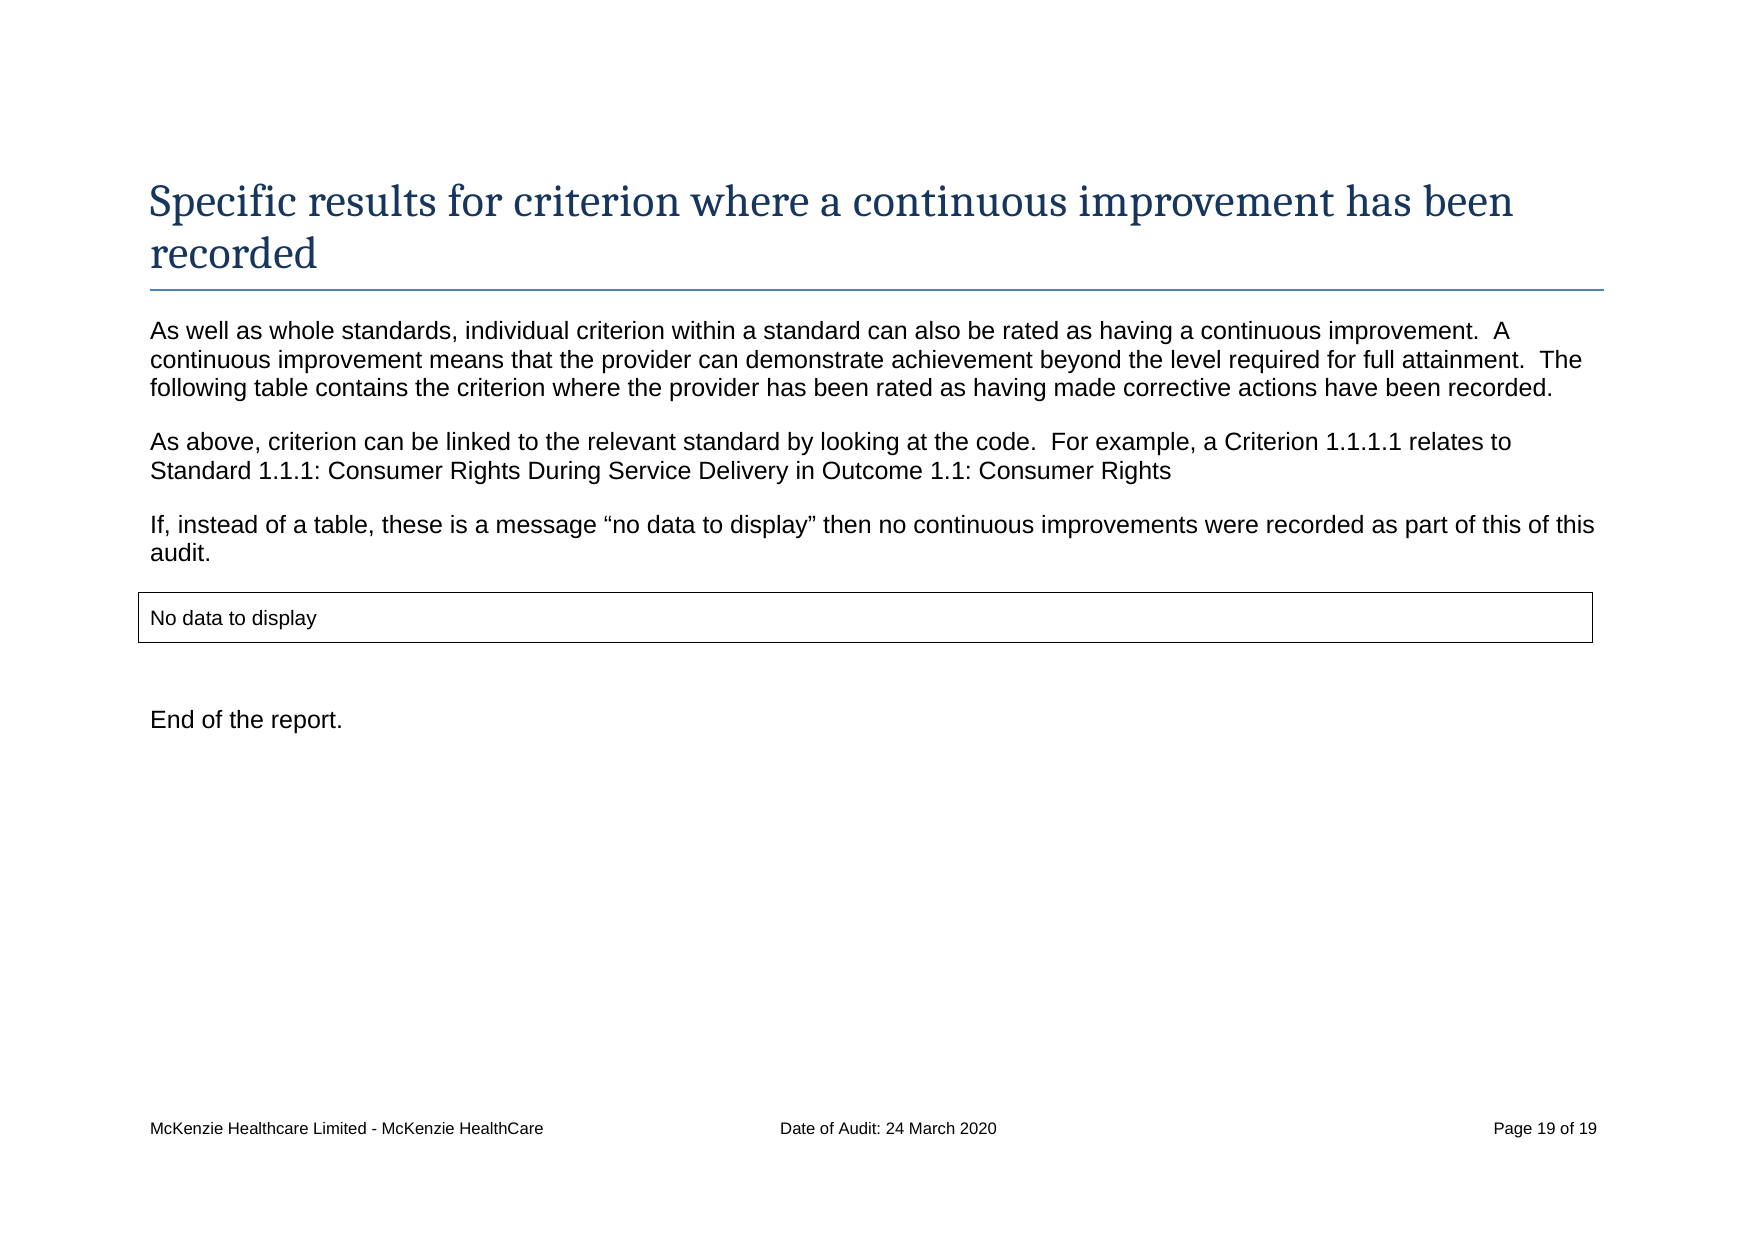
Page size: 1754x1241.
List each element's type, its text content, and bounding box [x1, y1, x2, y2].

subtitle Specific results for criterion where a continuous improvement has been recorded [150, 175, 1604, 289]
text As well as whole standards, individual criterion within a standard can also be rated as having a continuous improvement. A continuous improvement means that the provider can demonstrate achievement beyond the level required for full attainment. The following table contains the criterion where the provider has been rated as having made corrective actions have been recorded. [150, 316, 1604, 402]
text End of the report. [150, 704, 1604, 733]
table_header No data to display [139, 593, 1592, 642]
text As above, criterion can be linked to the relevant standard by looking at the code. For example, a Criterion 1.1.1.1 relates to Standard 1.1.1: Consumer Rights During Service Delivery in Outcome 1.1: Consumer Rights [150, 427, 1604, 484]
text If, instead of a table, these is a message “no data to display” then no continuous improvements were recorded as part of this of this audit. [150, 509, 1604, 567]
